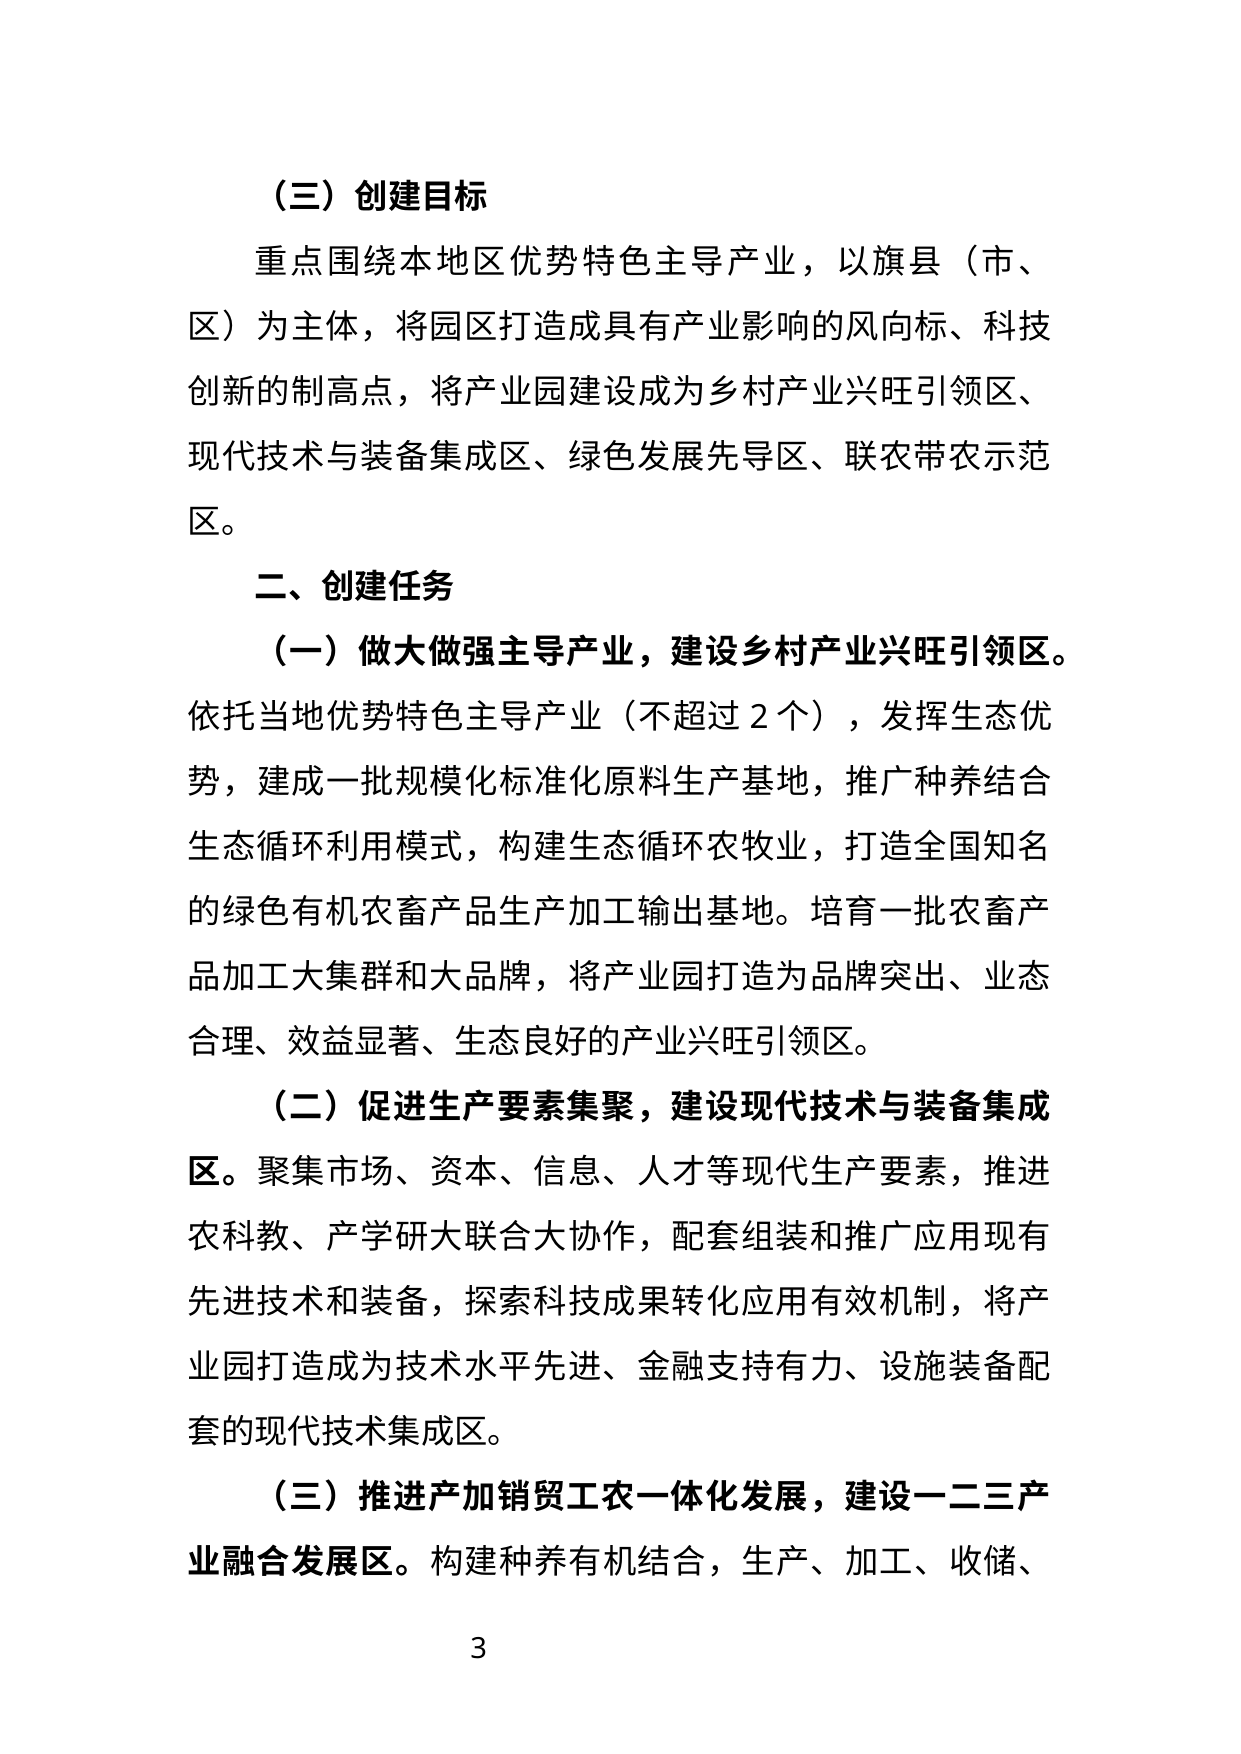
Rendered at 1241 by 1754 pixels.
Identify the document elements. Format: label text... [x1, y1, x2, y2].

text （一）做大做强主导产业，建设乡村产业兴旺引领区。依托当地优势特色主导产业（不超过2个），发挥生态优势，建成一批规模化标准化原料生产基地，推广种养结合生态循环利用模式，构建生态循环农牧业，打造全国知名的绿色有机农畜产品生产加工输出基地。培育一批农畜产品加工大集群和大品牌，将产业园打造为品牌突出、业态合理、效益显著、生态良好的产业兴旺引领区。 [187, 617, 1053, 1072]
text 重点围绕本地区优势特色主导产业，以旗县（市、区）为主体，将园区打造成具有产业影响的风向标、科技创新的制高点，将产业园建设成为乡村产业兴旺引领区、现代技术与装备集成区、绿色发展先导区、联农带农示范区。 [187, 227, 1053, 552]
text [187, 1462, 1053, 1592]
text 二、创建任务 [187, 552, 1053, 617]
text （三）创建目标 [187, 162, 1053, 227]
text （二）促进生产要素集聚，建设现代技术与装备集成区。聚集市场、资本、信息、人才等现代生产要素，推进农科教、产学研大联合大协作，配套组装和推广应用现有先进技术和装备，探索科技成果转化应用有效机制，将产业园打造成为技术水平先进、金融支持有力、设施装备配套的现代技术集成区。 [187, 1072, 1053, 1462]
